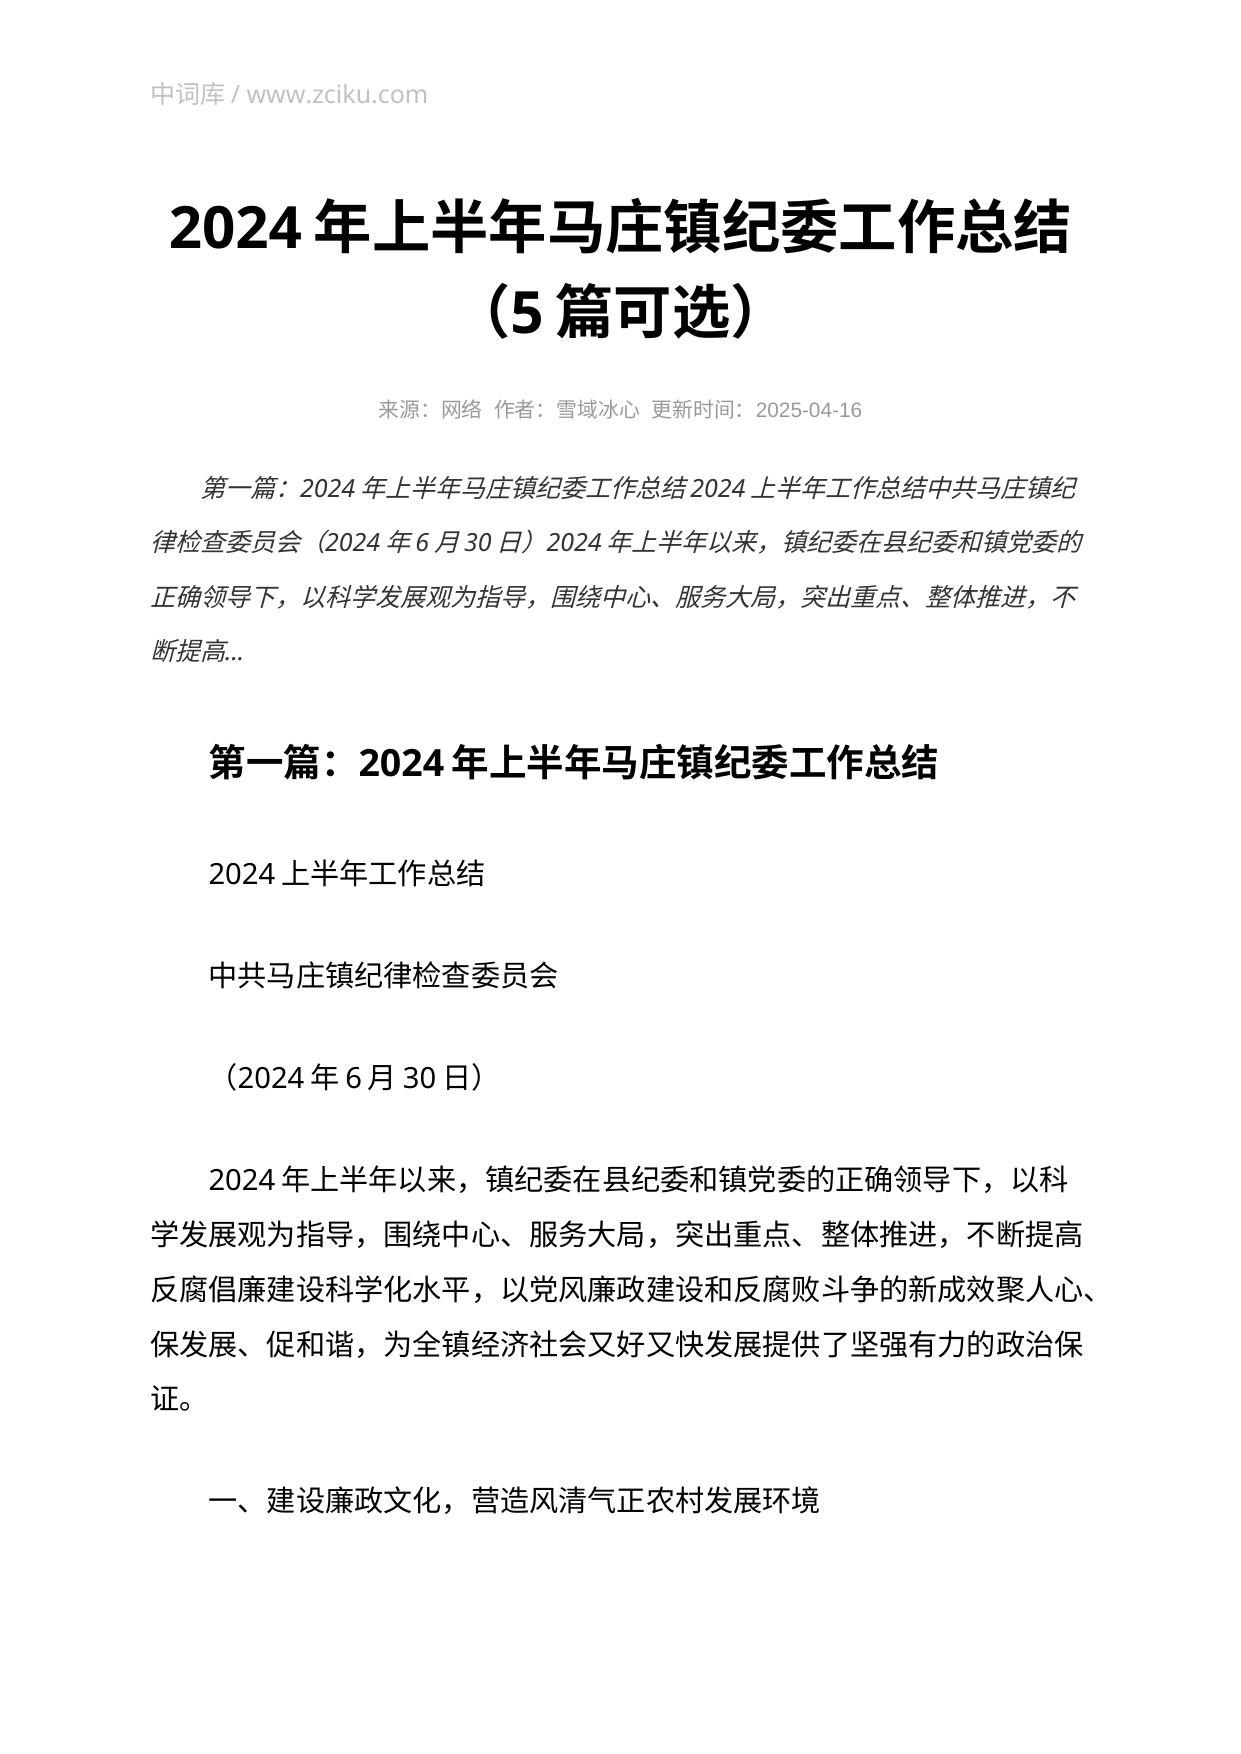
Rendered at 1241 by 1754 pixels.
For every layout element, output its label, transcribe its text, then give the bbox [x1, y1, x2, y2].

text （2024年6月30日） [150, 1054, 1090, 1097]
text 第一篇：2024年上半年马庄镇纪委工作总结2024上半年工作总结中共马庄镇纪律检查委员会（2024年6月30日）2024年上半年以来，镇纪委在县纪委和镇党委的正确领导下，以科学发展观为指导，围绕中心、服务大局，突出重点、整体推进，不断提高... [150, 468, 1090, 668]
text 一、建设廉政文化，营造风清气正农村发展环境 [150, 1478, 1090, 1520]
text 2024年上半年以来，镇纪委在县纪委和镇党委的正确领导下，以科学发展观为指导，围绕中心、服务大局，突出重点、整体推进，不断提高反腐倡廉建设科学化水平，以党风廉政建设和反腐败斗争的新成效聚人心、保发展、促和谐，为全镇经济社会又好又快发展提供了坚强有力的政治保证。 [150, 1156, 1090, 1418]
text 来源：网络 作者：雪域冰心 更新时间：2025-04-16 [150, 398, 1090, 422]
text 中共马庄镇纪律检查委员会 [150, 952, 1090, 995]
text 2024上半年工作总结 [150, 851, 1090, 893]
subtitle 2024年上半年马庄镇纪委工作总结（5篇可选） [150, 181, 1090, 351]
text 第一篇：2024年上半年马庄镇纪委工作总结 [150, 733, 1090, 787]
